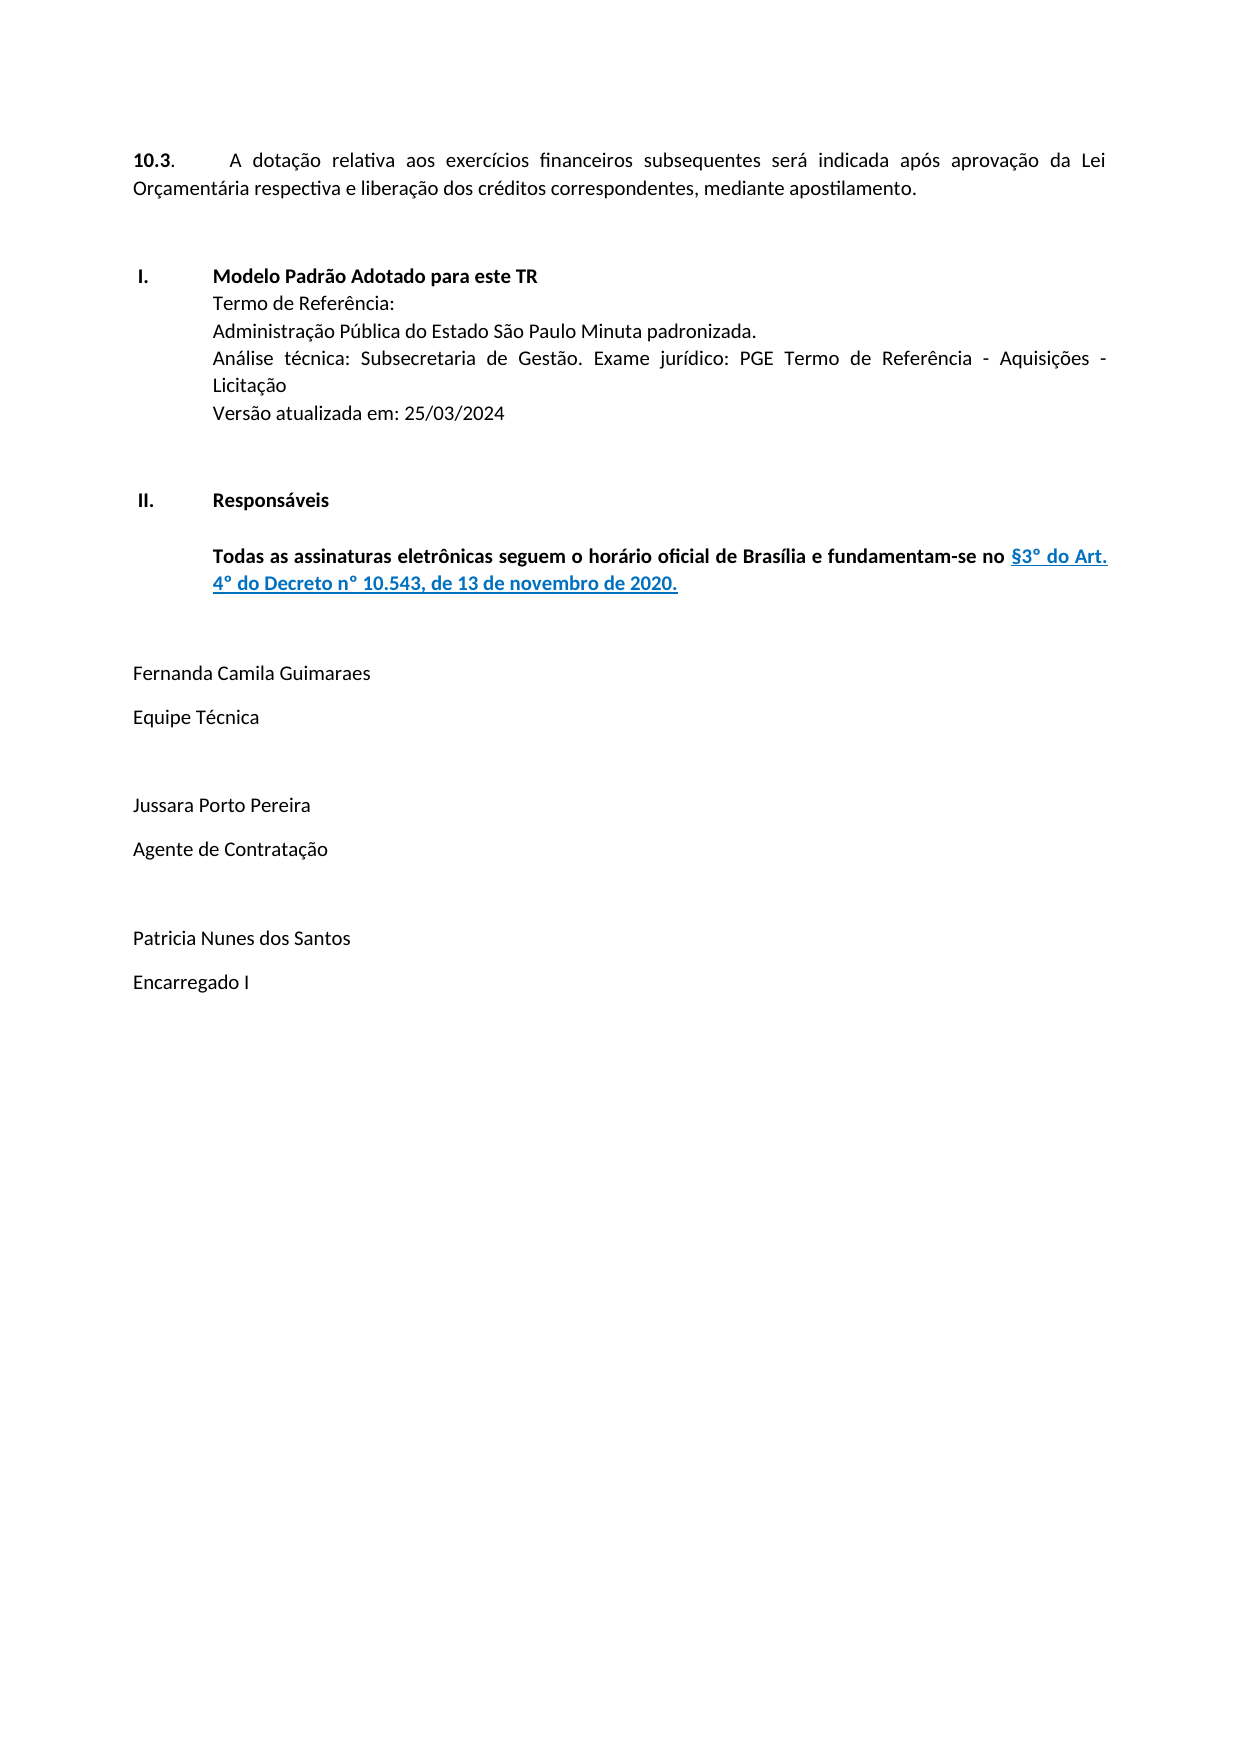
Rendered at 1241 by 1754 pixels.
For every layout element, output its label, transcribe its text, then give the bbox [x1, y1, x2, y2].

text Encarregado I [133, 969, 1107, 994]
text Fernanda Camila Guimaraes [133, 660, 1107, 686]
text Patricia Nunes dos Santos [133, 925, 1107, 950]
list Termo de Referência: [213, 291, 1107, 316]
text Equipe Técnica [133, 704, 1107, 730]
list Versão atualizada em: 25/03/2024 [213, 400, 1107, 426]
text Agente de Contratação [133, 837, 1107, 862]
list Análise técnica: Subsecretaria de Gestão. Exame jurídico: PGE Termo de Referência - Aquisições - Licitação [213, 345, 1107, 398]
list Todas as assinaturas eletrônicas seguem o horário oficial de Brasília e fundamentam-se no §3º do Art. 4º do Decreto nº 10.543, de 13 de novembro de 2020. [213, 543, 1107, 596]
list Modelo Padrão Adotado para este TR [138, 263, 1107, 288]
text Jussara Porto Pereira [133, 793, 1107, 818]
list Responsáveis [138, 487, 1107, 512]
text 10.3. A dotação relativa aos exercícios financeiros subsequentes será indicada após aprovação da Lei Orçamentária respectiva e liberação dos créditos correspondentes, mediante apostilamento. [133, 148, 1107, 200]
list Administração Pública do Estado São Paulo Minuta padronizada. [213, 318, 1107, 343]
